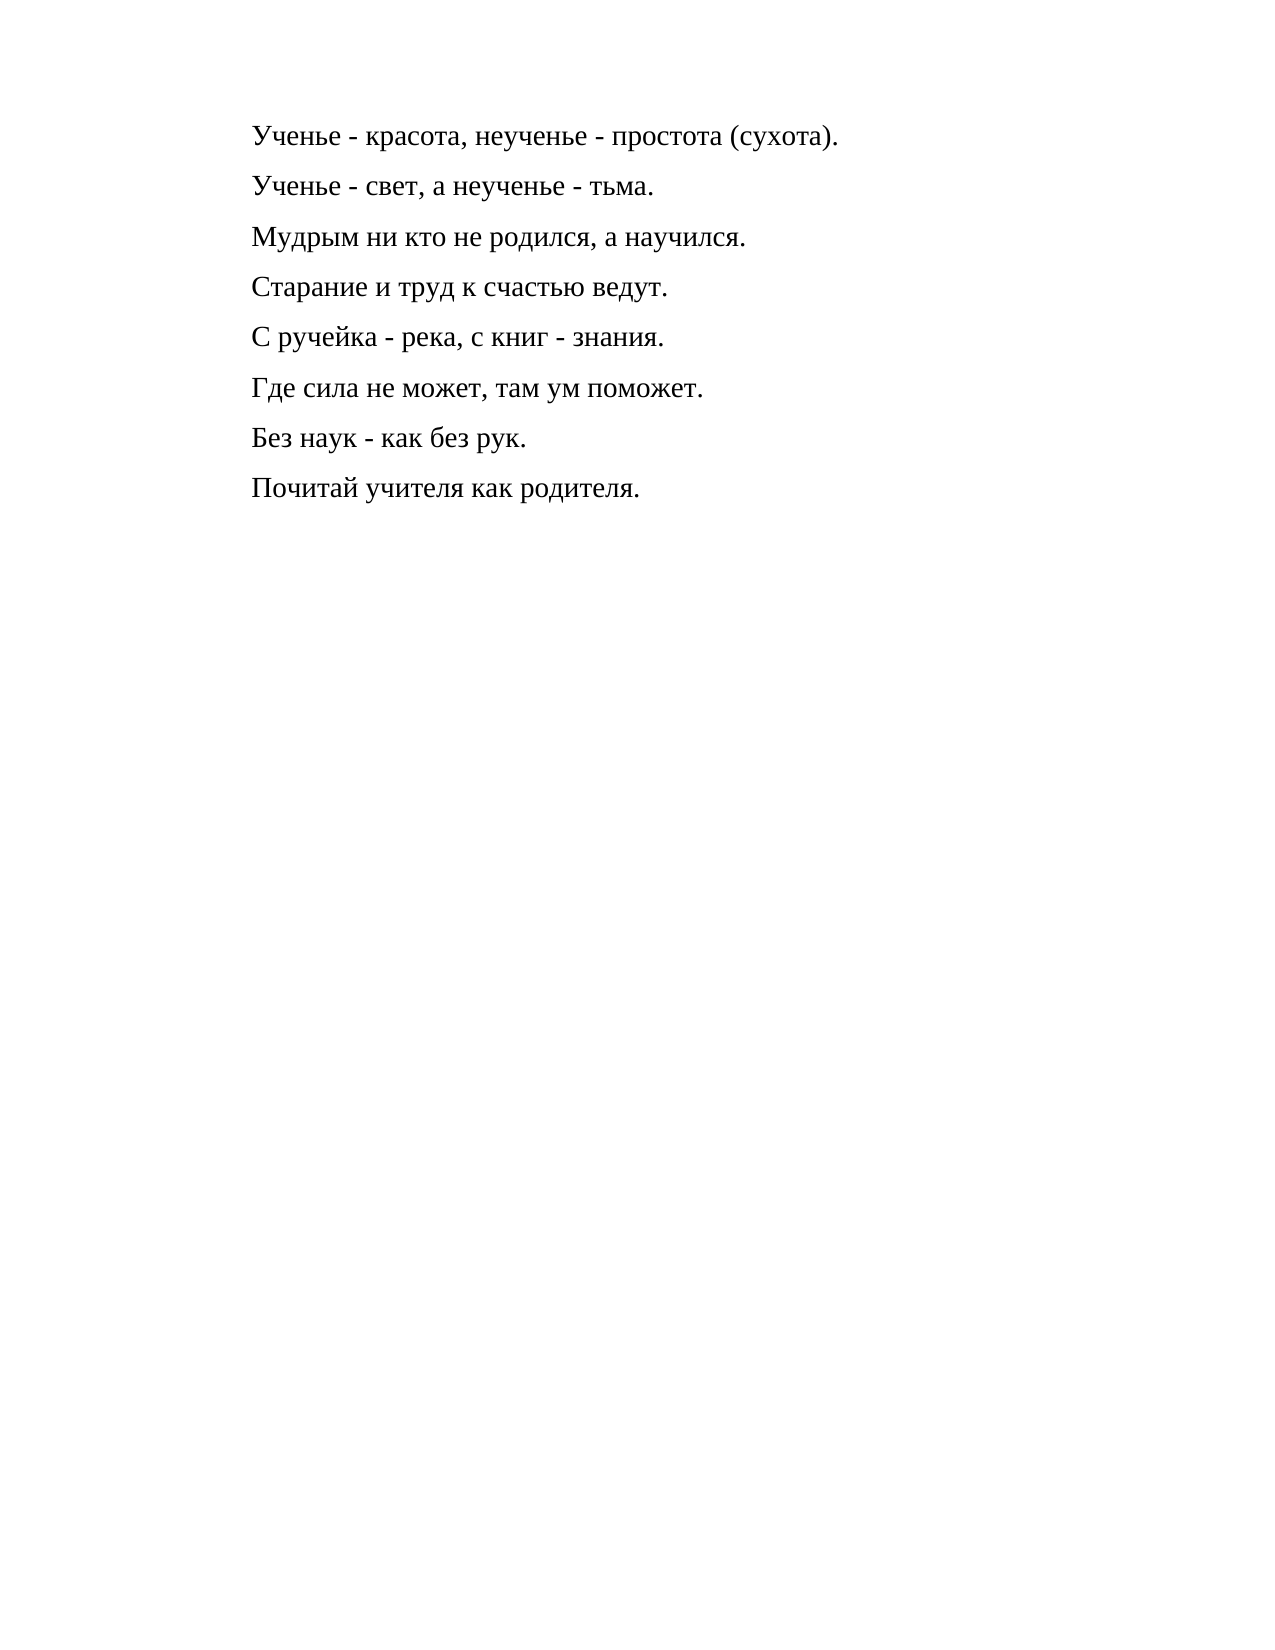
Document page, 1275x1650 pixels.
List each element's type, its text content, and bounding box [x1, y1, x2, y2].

text Ученье - свет, а неученье - тьма. [177, 168, 1186, 202]
text Где сила не может, там ум поможет. [177, 370, 1186, 403]
text Старание и труд к счастью ведут. [177, 269, 1186, 303]
text Без наук - как без рук. [177, 420, 1186, 453]
text Почитай учителя как родителя. [177, 470, 1186, 504]
text Мудрым ни кто не родился, а научился. [177, 219, 1186, 252]
text С ручейка - река, с книг - знания. [177, 319, 1186, 353]
text Ученье - красота, неученье - простота (сухота). [177, 118, 1186, 152]
